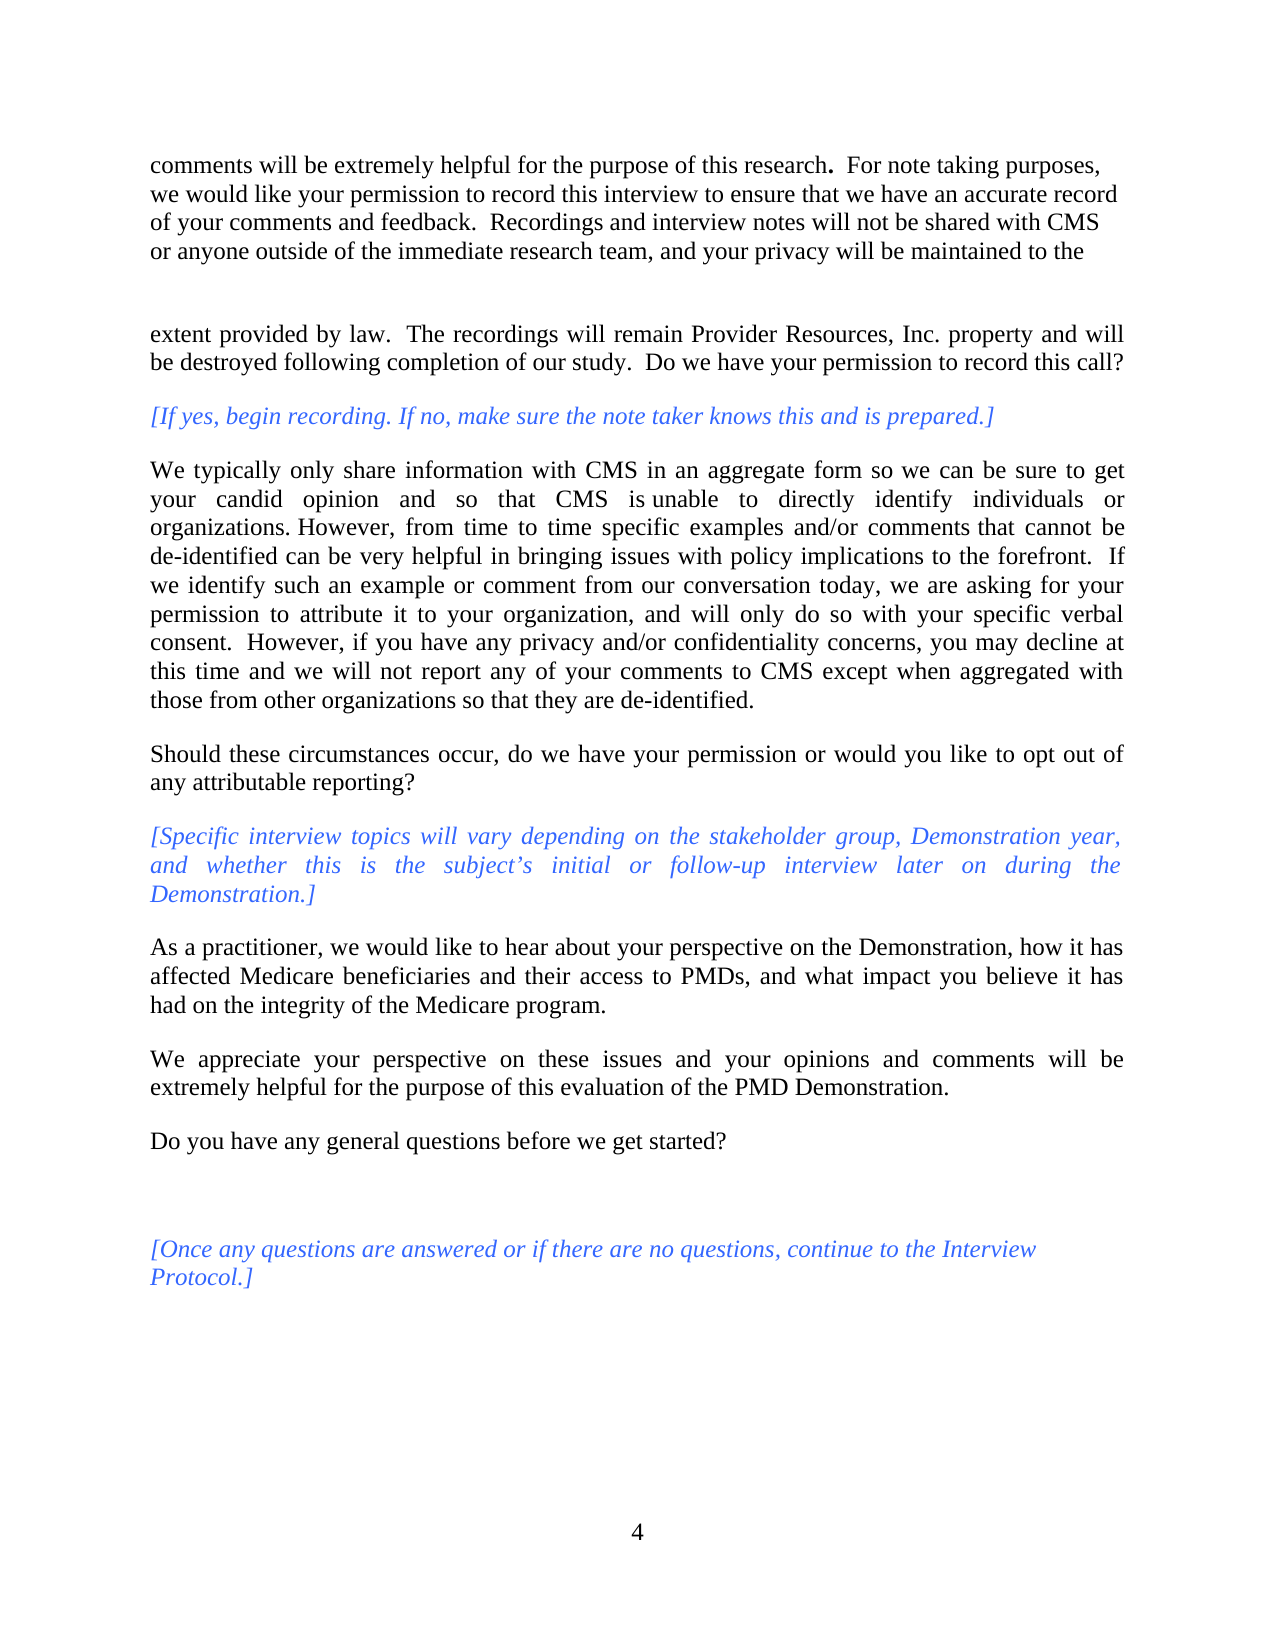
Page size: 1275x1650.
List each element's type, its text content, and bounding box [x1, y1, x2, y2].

text As a practitioner, we would like to hear about your perspective on the Demonstration, how it has affected Medicare beneficiaries and their access to PMDs, and what impact you believe it has had on the integrity of the Medicare program. [150, 932, 1125, 1019]
text Do you have any general questions before we get started? [150, 1126, 1125, 1155]
text [Specific interview topics will vary depending on the stakeholder group, Demonstration year, and whether this is the subject’s initial or follow-up interview later on during the Demonstration.] [150, 821, 1125, 907]
text We typically only share information with CMS in an aggregate form so we can be sure to get your candid opinion and so that CMS is unable to directly identify individuals or organizations. However, from time to time specific examples and/or comments that cannot be de-identified can be very helpful in bringing issues with policy implications to the forefront. If we identify such an example or comment from our conversation today, we are asking for your permission to attribute it to your organization, and will only do so with your specific verbal consent. However, if you have any privacy and/or confidentiality concerns, you may decline at this time and we will not report any of your comments to CMS except when aggregated with those from other organizations so that they are de-identified. [150, 455, 1125, 714]
text We appreciate your perspective on these issues and your opinions and comments will be extremely helpful for the purpose of this evaluation of the PMD Demonstration. [150, 1044, 1125, 1101]
text [If yes, begin recording. If no, make sure the note taker knows this and is prepared.] [150, 401, 1125, 430]
text extent provided by law. The recordings will remain Provider Resources, Inc. property and will be destroyed following completion of our study. Do we have your permission to record this call? [150, 319, 1125, 376]
text [Once any questions are answered or if there are no questions, continue to the Interview Protocol.] [150, 1234, 1125, 1291]
text Should these circumstances occur, do we have your permission or would you like to opt out of any attributable reporting? [150, 739, 1125, 796]
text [150, 150, 1125, 265]
